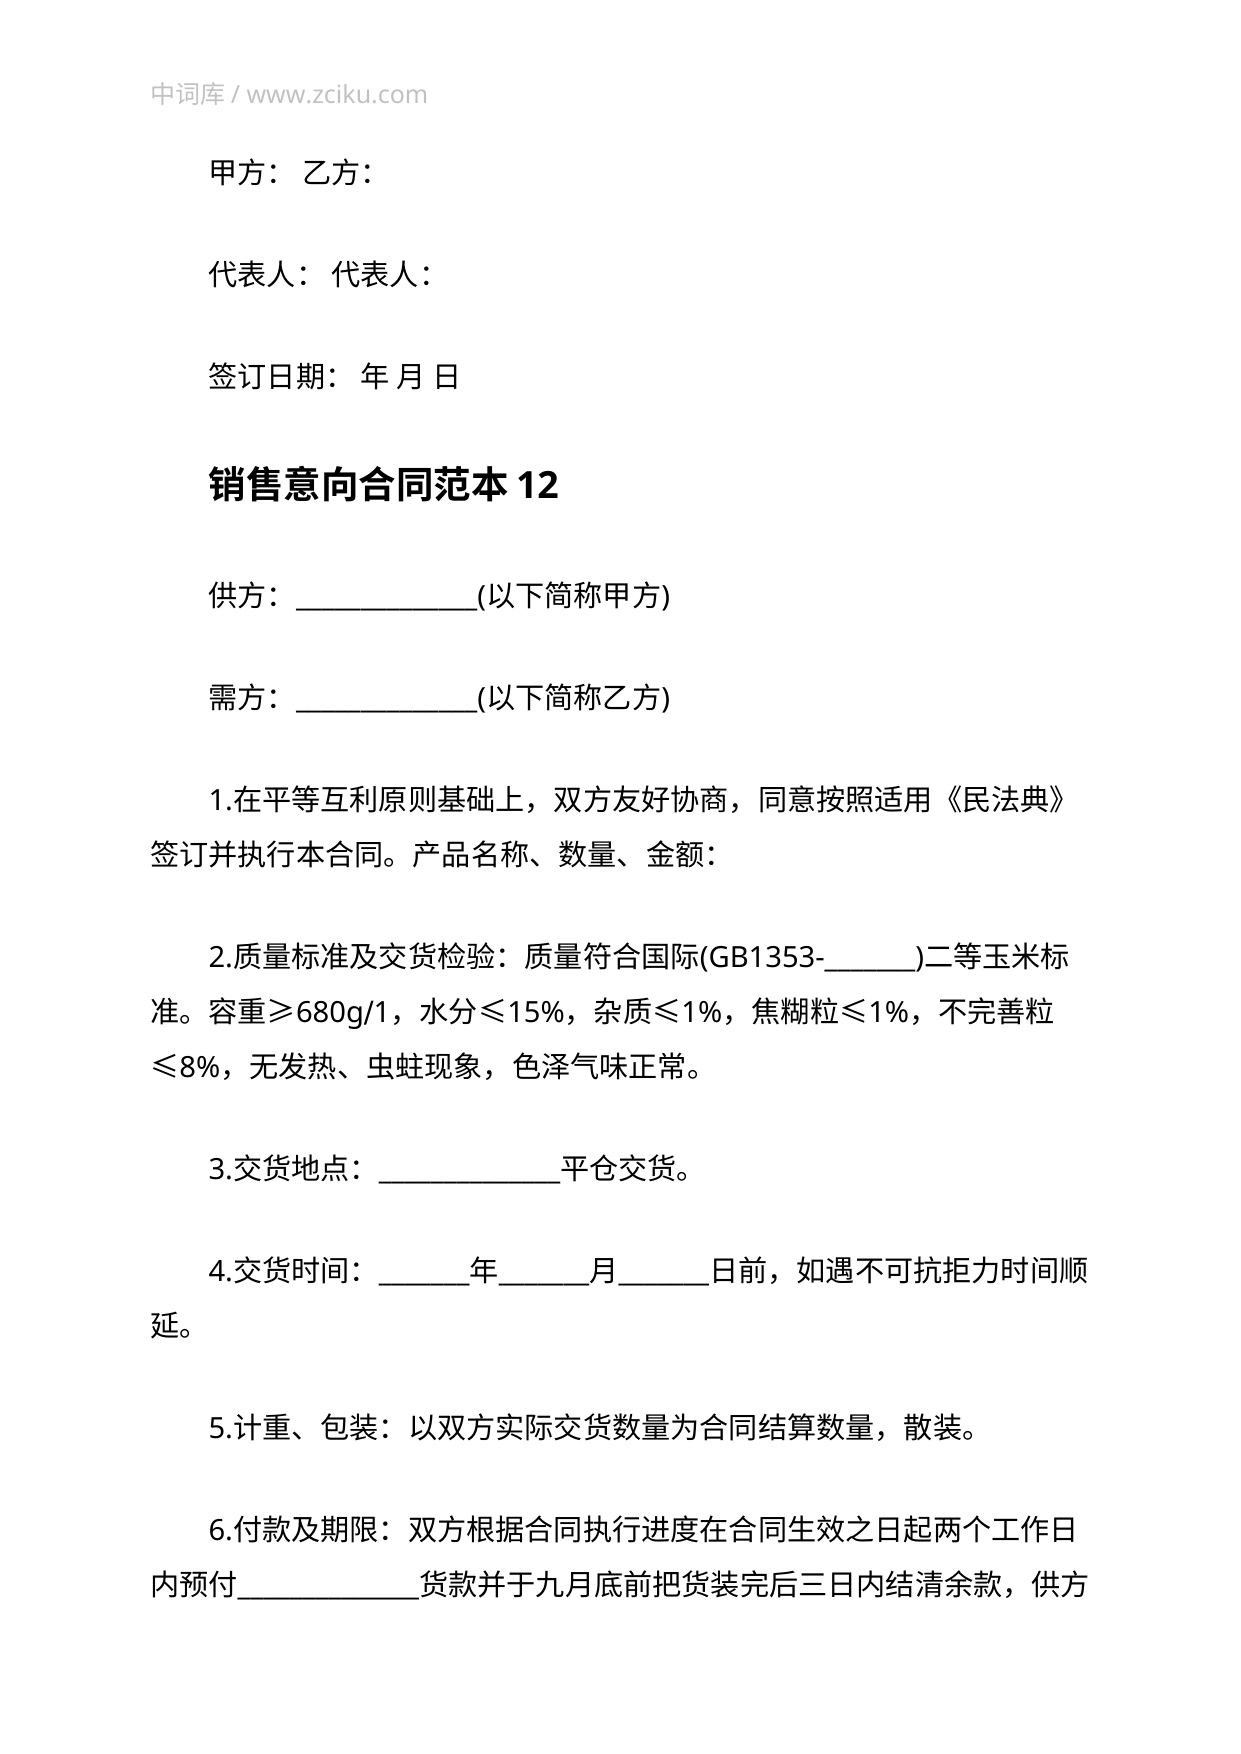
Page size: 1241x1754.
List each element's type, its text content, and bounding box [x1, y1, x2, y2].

text 4.交货时间：_______年_______月_______日前，如遇不可抗拒力时间顺延。 [150, 1248, 1090, 1345]
text 1.在平等互利原则基础上，双方友好协商，同意按照适用《民法典》签订并执行本合同。产品名称、数量、金额： [150, 777, 1090, 874]
text 销售意向合同范本12 [150, 455, 1090, 510]
text 甲方： 乙方： [150, 150, 1090, 192]
text 签订日期： 年 月 日 [150, 353, 1090, 396]
text 供方：______________(以下简称甲方) [150, 573, 1090, 615]
text 需方：______________(以下简称乙方) [150, 675, 1090, 717]
text 5.计重、包装：以双方实际交货数量为合同结算数量，散装。 [150, 1404, 1090, 1447]
text 代表人： 代表人： [150, 252, 1090, 294]
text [150, 1506, 1090, 1604]
text 2.质量标准及交货检验：质量符合国际(GB1353-_______)二等玉米标准。容重≥680g∕1，水分≤15%，杂质≤1%，焦糊粒≤1%，不完善粒≤8%，无发热、虫蛀现象，色泽气味正常。 [150, 934, 1090, 1086]
text 3.交货地点：______________平仓交货。 [150, 1146, 1090, 1188]
